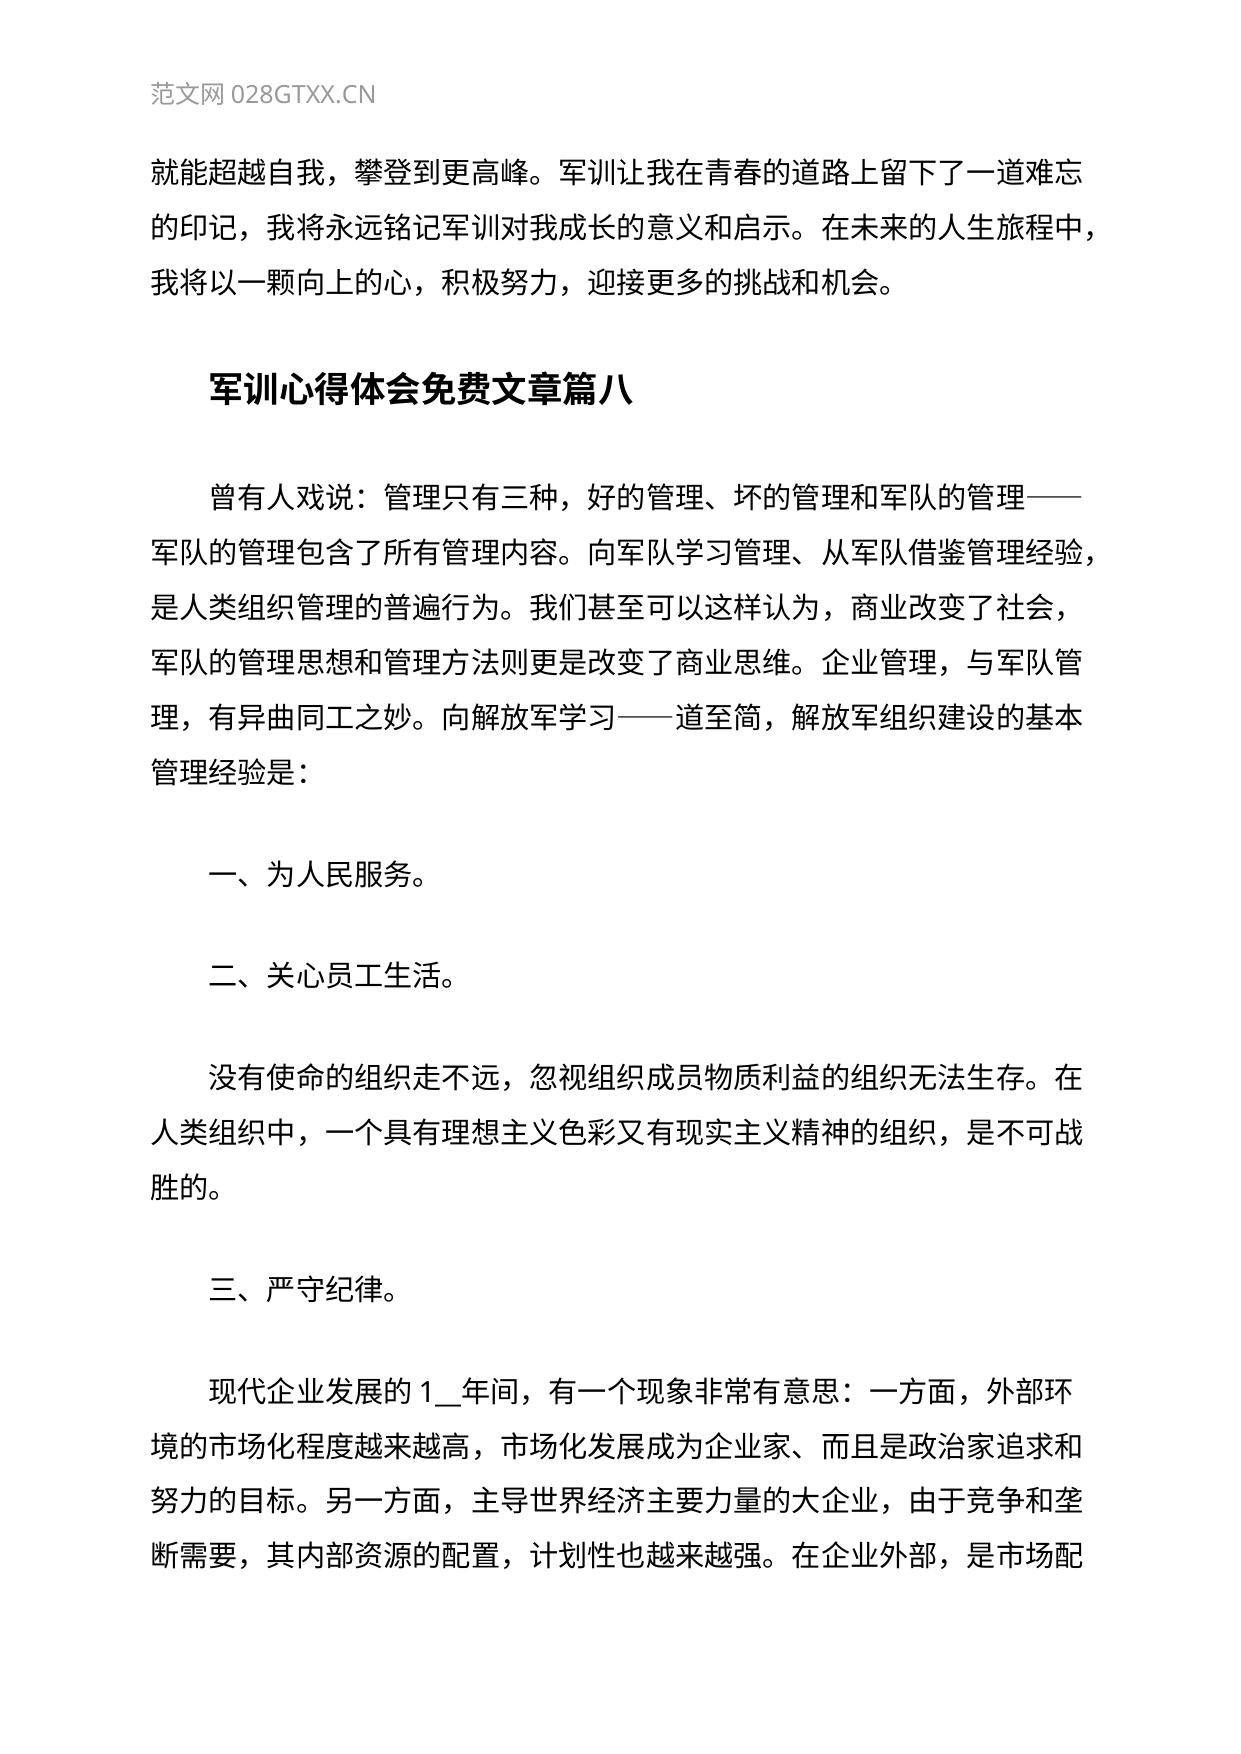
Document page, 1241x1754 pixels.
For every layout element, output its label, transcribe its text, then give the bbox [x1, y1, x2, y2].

text 没有使命的组织走不远，忽视组织成员物质利益的组织无法生存。在人类组织中，一个具有理想主义色彩又有现实主义精神的组织，是不可战胜的。 [150, 1055, 1090, 1207]
text 曾有人戏说：管理只有三种，好的管理、坏的管理和军队的管理——军队的管理包含了所有管理内容。向军队学习管理、从军队借鉴管理经验，是人类组织管理的普遍行为。我们甚至可以这样认为，商业改变了社会，军队的管理思想和管理方法则更是改变了商业思维。企业管理，与军队管理，有异曲同工之妙。向解放军学习——道至简，解放军组织建设的基本管理经验是： [150, 475, 1090, 792]
text 军训心得体会免费文章篇八 [150, 362, 1090, 413]
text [150, 1368, 1090, 1575]
text 三、严守纪律。 [150, 1266, 1090, 1309]
text 一、为人民服务。 [150, 851, 1090, 893]
text 二、关心员工生活。 [150, 953, 1090, 995]
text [150, 150, 1090, 302]
